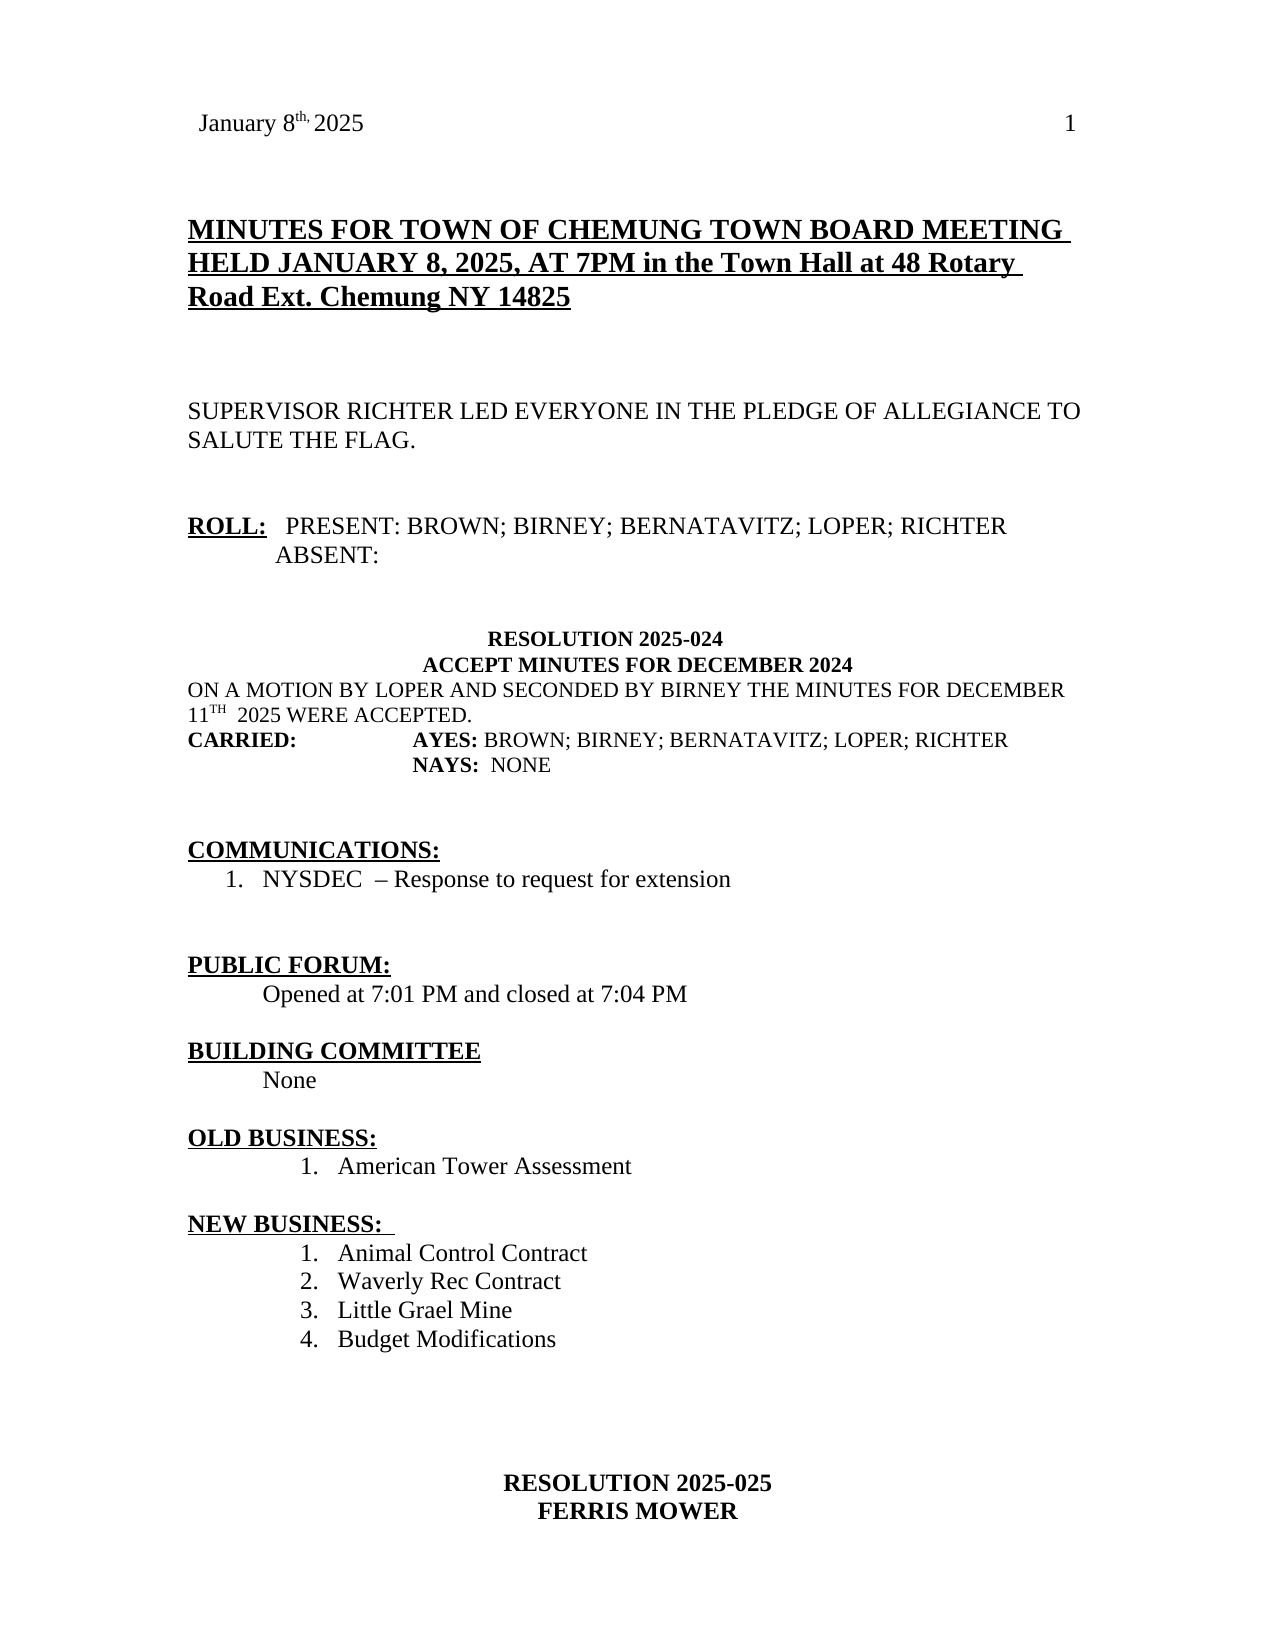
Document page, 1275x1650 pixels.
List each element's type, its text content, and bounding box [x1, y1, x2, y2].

text CARRIED: AYES: BROWN; BIRNEY; BERNATAVITZ; LOPER; RICHTER [187, 727, 1087, 752]
text RESOLUTION 2025-025 [187, 1468, 1087, 1496]
text MINUTES FOR TOWN OF CHEMUNG TOWN BOARD MEETING HELD JANUARY 8, 2025, AT 7PM in the Town Hall at 48 Rotary Road Ext. Chemung NY 14825 [187, 212, 1087, 312]
text OLD BUSINESS: [187, 1123, 1087, 1151]
list Animal Control Contract [300, 1238, 1087, 1266]
list Little Grael Mine [300, 1295, 1087, 1324]
text None [187, 1065, 1087, 1094]
text BUILDING COMMITTEE [187, 1036, 1087, 1065]
text ON A MOTION BY LOPER AND SECONDED BY BIRNEY THE MINUTES FOR DECEMBER 11TH 2025 WERE ACCEPTED. [187, 677, 1087, 727]
text ACCEPT MINUTES FOR DECEMBER 2024 [187, 652, 1087, 677]
text ROLL: PRESENT: BROWN; BIRNEY; BERNATAVITZ; LOPER; RICHTER [187, 511, 1087, 540]
text FERRIS MOWER [187, 1496, 1087, 1525]
text PUBLIC FORUM: [187, 950, 1087, 979]
text ABSENT: [187, 540, 1087, 569]
text SUPERVISOR RICHTER LED EVERYONE IN THE PLEDGE OF ALLEGIANCE TO SALUTE THE FLAG. [187, 396, 1087, 454]
text NEW BUSINESS: [187, 1209, 1087, 1238]
list Waverly Rec Contract [300, 1266, 1087, 1295]
list Budget Modifications [300, 1324, 1087, 1353]
text NAYS: NONE [187, 752, 1087, 778]
text COMMUNICATIONS: [187, 835, 1087, 864]
text RESOLUTION 2025-024 [187, 626, 1087, 652]
list NYSDEC – Response to request for extension [225, 864, 1087, 893]
list American Tower Assessment [300, 1151, 1087, 1180]
text Opened at 7:01 PM and closed at 7:04 PM [187, 979, 1087, 1008]
